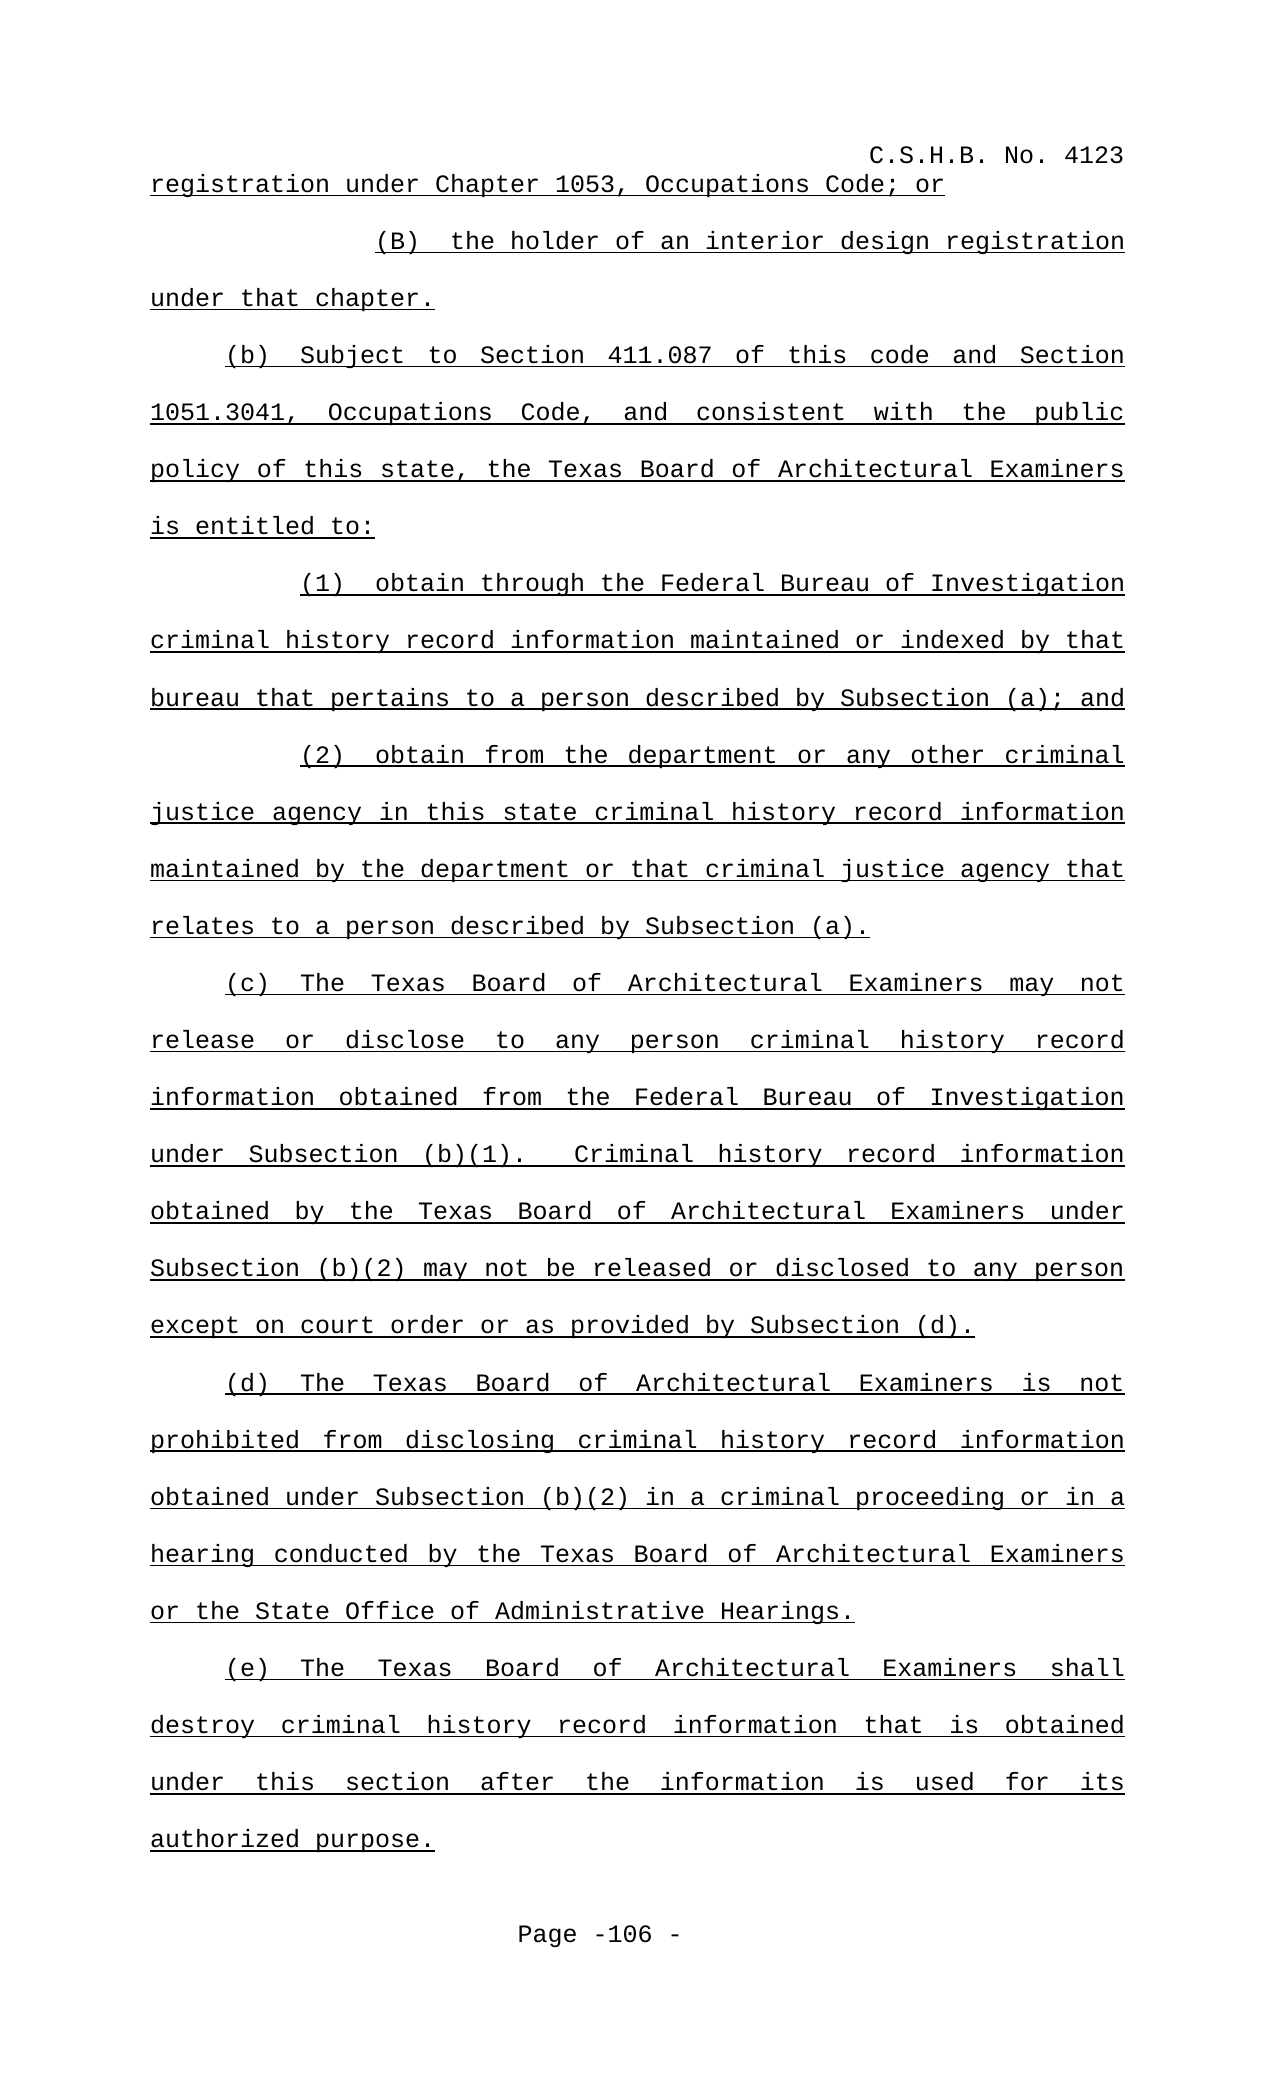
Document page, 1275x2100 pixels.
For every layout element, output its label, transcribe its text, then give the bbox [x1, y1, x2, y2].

text (1) obtain through the Federal Bureau of Investigation criminal history record information maintained or indexed by that bureau that pertains to a person described by Subsection (a); and [150, 571, 1125, 651]
text (c) The Texas Board of Architectural Examiners may not release or disclose to any person criminal history record information obtained from the Federal Bureau of Investigation under Subsection (b)(1). Criminal history record information obtained by the Texas Board of Architectural Examiners under Subsection (b)(2) may not be released or disclosed to any person except on court order or as provided by Subsection (d). [150, 1167, 1125, 1222]
text (1) obtain through the Federal Bureau of Investigation criminal history record information maintained or indexed by that bureau that pertains to a person described by Subsection (a); and [150, 653, 1125, 708]
text (b) Subject to Section 411.087 of this code and Section 1051.3041, Occupations Code, and consistent with the public policy of this state, the Texas Board of Architectural Examiners is entitled to: [150, 425, 1125, 480]
text (d) The Texas Board of Architectural Examiners is not prohibited from disclosing criminal history record information obtained under Subsection (b)(2) in a criminal proceeding or in a hearing conducted by the Texas Board of Architectural Examiners or the State Office of Administrative Hearings. [150, 1566, 1125, 1627]
text (c) The Texas Board of Architectural Examiners may not release or disclose to any person criminal history record information obtained from the Federal Bureau of Investigation under Subsection (b)(1). Criminal history record information obtained by the Texas Board of Architectural Examiners under Subsection (b)(2) may not be released or disclosed to any person except on court order or as provided by Subsection (d). [150, 1224, 1125, 1279]
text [150, 171, 1125, 200]
text (2) obtain from the department or any other criminal justice agency in this state criminal history record information maintained by the department or that criminal justice agency that relates to a person described by Subsection (a). [150, 742, 1125, 822]
text (c) The Texas Board of Architectural Examiners may not release or disclose to any person criminal history record information obtained from the Federal Bureau of Investigation under Subsection (b)(1). Criminal history record information obtained by the Texas Board of Architectural Examiners under Subsection (b)(2) may not be released or disclosed to any person except on court order or as provided by Subsection (d). [150, 1281, 1125, 1341]
text (e) The Texas Board of Architectural Examiners shall destroy criminal history record information that is obtained under this section after the information is used for its authorized purpose. [150, 1655, 1125, 1736]
text (2) obtain from the department or any other criminal justice agency in this state criminal history record information maintained by the department or that criminal justice agency that relates to a person described by Subsection (a). [150, 824, 1125, 880]
text (d) The Texas Board of Architectural Examiners is not prohibited from disclosing criminal history record information obtained under Subsection (b)(2) in a criminal proceeding or in a hearing conducted by the Texas Board of Architectural Examiners or the State Office of Administrative Hearings. [150, 1452, 1125, 1508]
text (B) the holder of an interior design registration under that chapter. [150, 228, 1125, 314]
text (e) The Texas Board of Architectural Examiners shall destroy criminal history record information that is obtained under this section after the information is used for its authorized purpose. [150, 1795, 1125, 1855]
text (e) The Texas Board of Architectural Examiners shall destroy criminal history record information that is obtained under this section after the information is used for its authorized purpose. [150, 1737, 1125, 1793]
text (b) Subject to Section 411.087 of this code and Section 1051.3041, Occupations Code, and consistent with the public policy of this state, the Texas Board of Architectural Examiners is entitled to: [150, 482, 1125, 542]
text (b) Subject to Section 411.087 of this code and Section 1051.3041, Occupations Code, and consistent with the public policy of this state, the Texas Board of Architectural Examiners is entitled to: [150, 342, 1125, 423]
text (c) The Texas Board of Architectural Examiners may not release or disclose to any person criminal history record information obtained from the Federal Bureau of Investigation under Subsection (b)(1). Criminal history record information obtained by the Texas Board of Architectural Examiners under Subsection (b)(2) may not be released or disclosed to any person except on court order or as provided by Subsection (d). [150, 1110, 1125, 1165]
text (c) The Texas Board of Architectural Examiners may not release or disclose to any person criminal history record information obtained from the Federal Bureau of Investigation under Subsection (b)(1). Criminal history record information obtained by the Texas Board of Architectural Examiners under Subsection (b)(2) may not be released or disclosed to any person except on court order or as provided by Subsection (d). [150, 970, 1125, 1051]
text (c) The Texas Board of Architectural Examiners may not release or disclose to any person criminal history record information obtained from the Federal Bureau of Investigation under Subsection (b)(1). Criminal history record information obtained by the Texas Board of Architectural Examiners under Subsection (b)(2) may not be released or disclosed to any person except on court order or as provided by Subsection (d). [150, 1052, 1125, 1108]
text (2) obtain from the department or any other criminal justice agency in this state criminal history record information maintained by the department or that criminal justice agency that relates to a person described by Subsection (a). [150, 881, 1125, 942]
text (d) The Texas Board of Architectural Examiners is not prohibited from disclosing criminal history record information obtained under Subsection (b)(2) in a criminal proceeding or in a hearing conducted by the Texas Board of Architectural Examiners or the State Office of Administrative Hearings. [150, 1509, 1125, 1565]
text (d) The Texas Board of Architectural Examiners is not prohibited from disclosing criminal history record information obtained under Subsection (b)(2) in a criminal proceeding or in a hearing conducted by the Texas Board of Architectural Examiners or the State Office of Administrative Hearings. [150, 1370, 1125, 1450]
